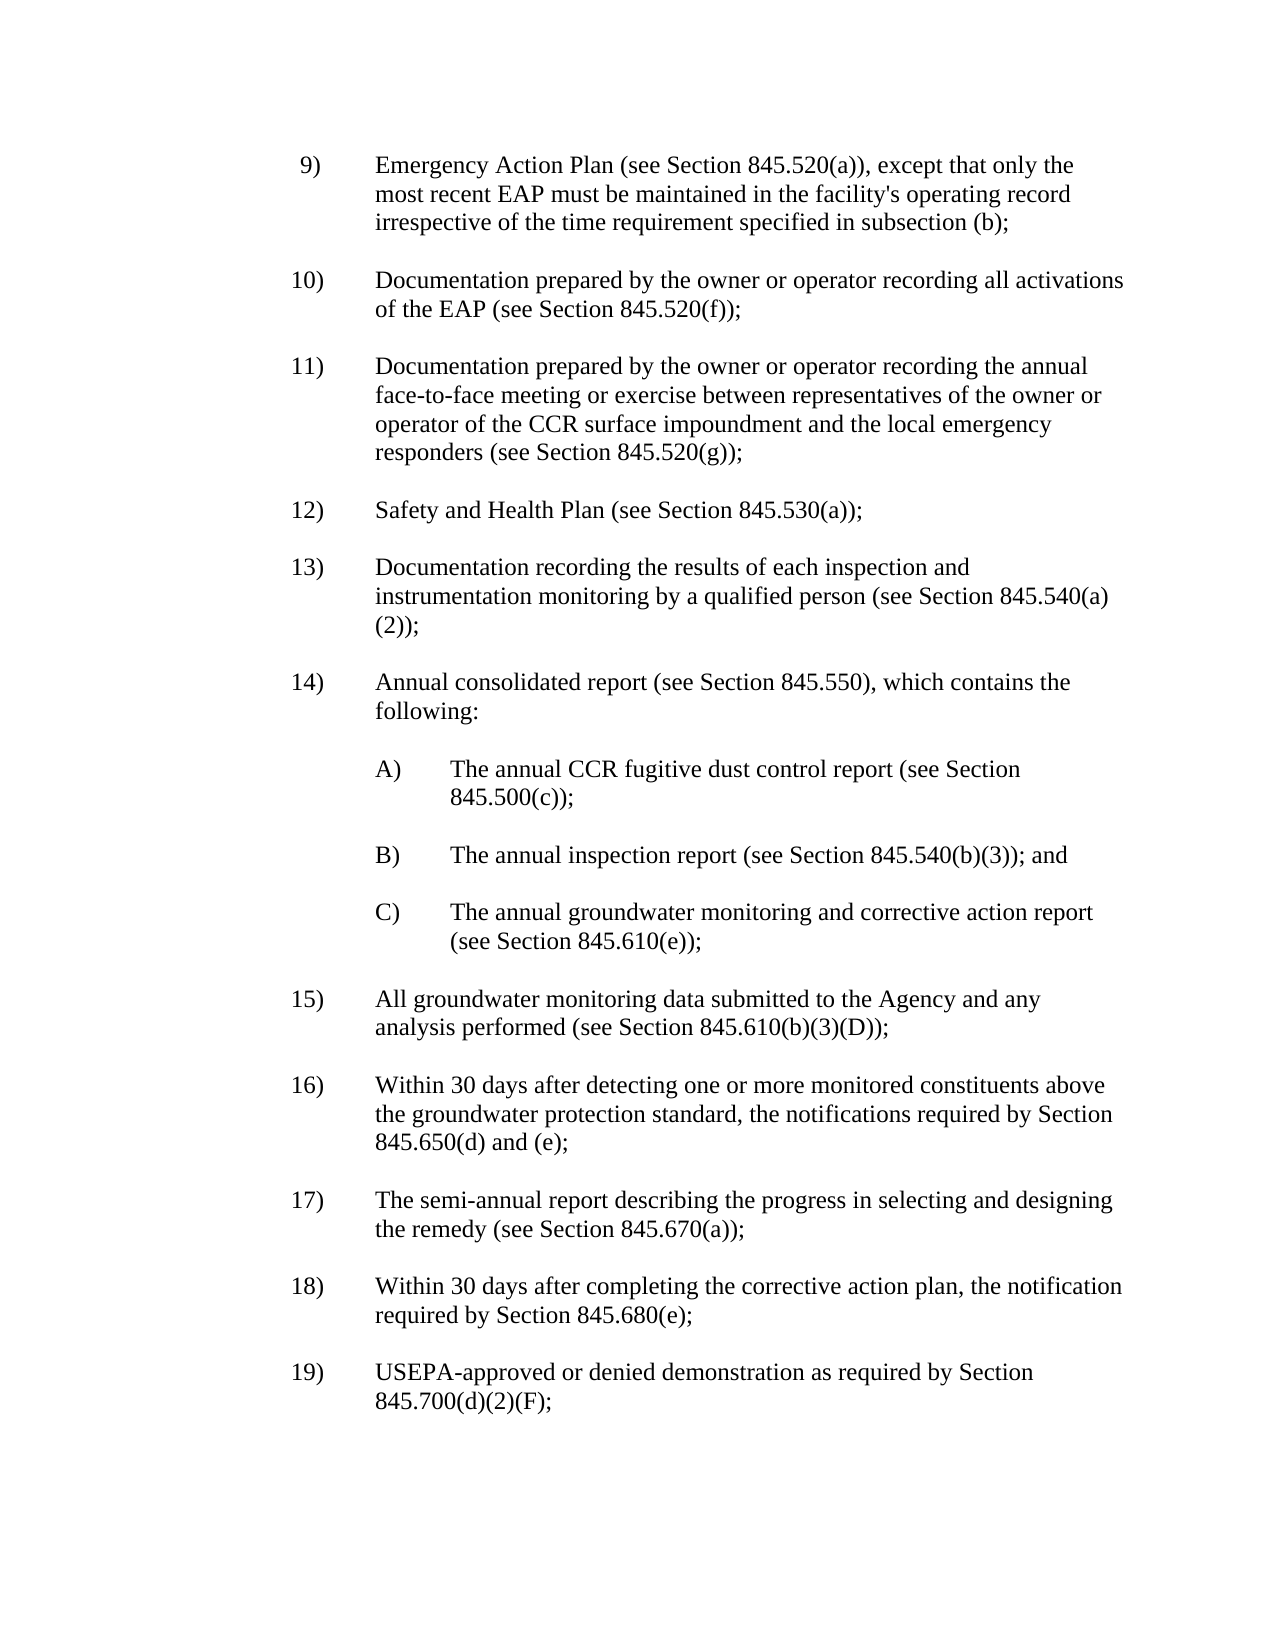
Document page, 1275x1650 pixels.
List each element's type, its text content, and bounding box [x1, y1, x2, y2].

text 10) Documentation prepared by the owner or operator recording all activations of the EAP (see Section 845.520(f)); [291, 265, 1125, 322]
text A) The annual CCR fugitive dust control report (see Section 845.500(c)); [375, 754, 1125, 811]
text 19) USEPA-approved or denied demonstration as required by Section 845.700(d)(2)(F); [291, 1357, 1125, 1415]
text B) The annual inspection report (see Section 845.540(b)(3)); and [375, 840, 1125, 869]
text 15) All groundwater monitoring data submitted to the Agency and any analysis performed (see Section 845.610(b)(3)(D)); [291, 984, 1125, 1041]
text 13) Documentation recording the results of each inspection and instrumentation monitoring by a qualified person (see Section 845.540(a)(2)); [291, 552, 1125, 639]
text 11) Documentation prepared by the owner or operator recording the annual face-to-face meeting or exercise between representatives of the owner or operator of the CCR surface impoundment and the local emergency responders (see Section 845.520(g)); [291, 351, 1125, 466]
text 9) Emergency Action Plan (see Section 845.520(a)), except that only the most recent EAP must be maintained in the facility's operating record irrespective of the time requirement specified in subsection (b); [300, 150, 1125, 236]
text C) The annual groundwater monitoring and corrective action report (see Section 845.610(e)); [375, 897, 1125, 955]
text 17) The semi-annual report describing the progress in selecting and designing the remedy (see Section 845.670(a)); [291, 1185, 1125, 1242]
text 14) Annual consolidated report (see Section 845.550), which contains the following: [291, 667, 1125, 725]
text 12) Safety and Health Plan (see Section 845.530(a)); [291, 495, 1125, 524]
text 18) Within 30 days after completing the corrective action plan, the notification required by Section 845.680(e); [291, 1271, 1125, 1329]
text 16) Within 30 days after detecting one or more monitored constituents above the groundwater protection standard, the notifications required by Section 845.650(d) and (e); [291, 1070, 1125, 1156]
